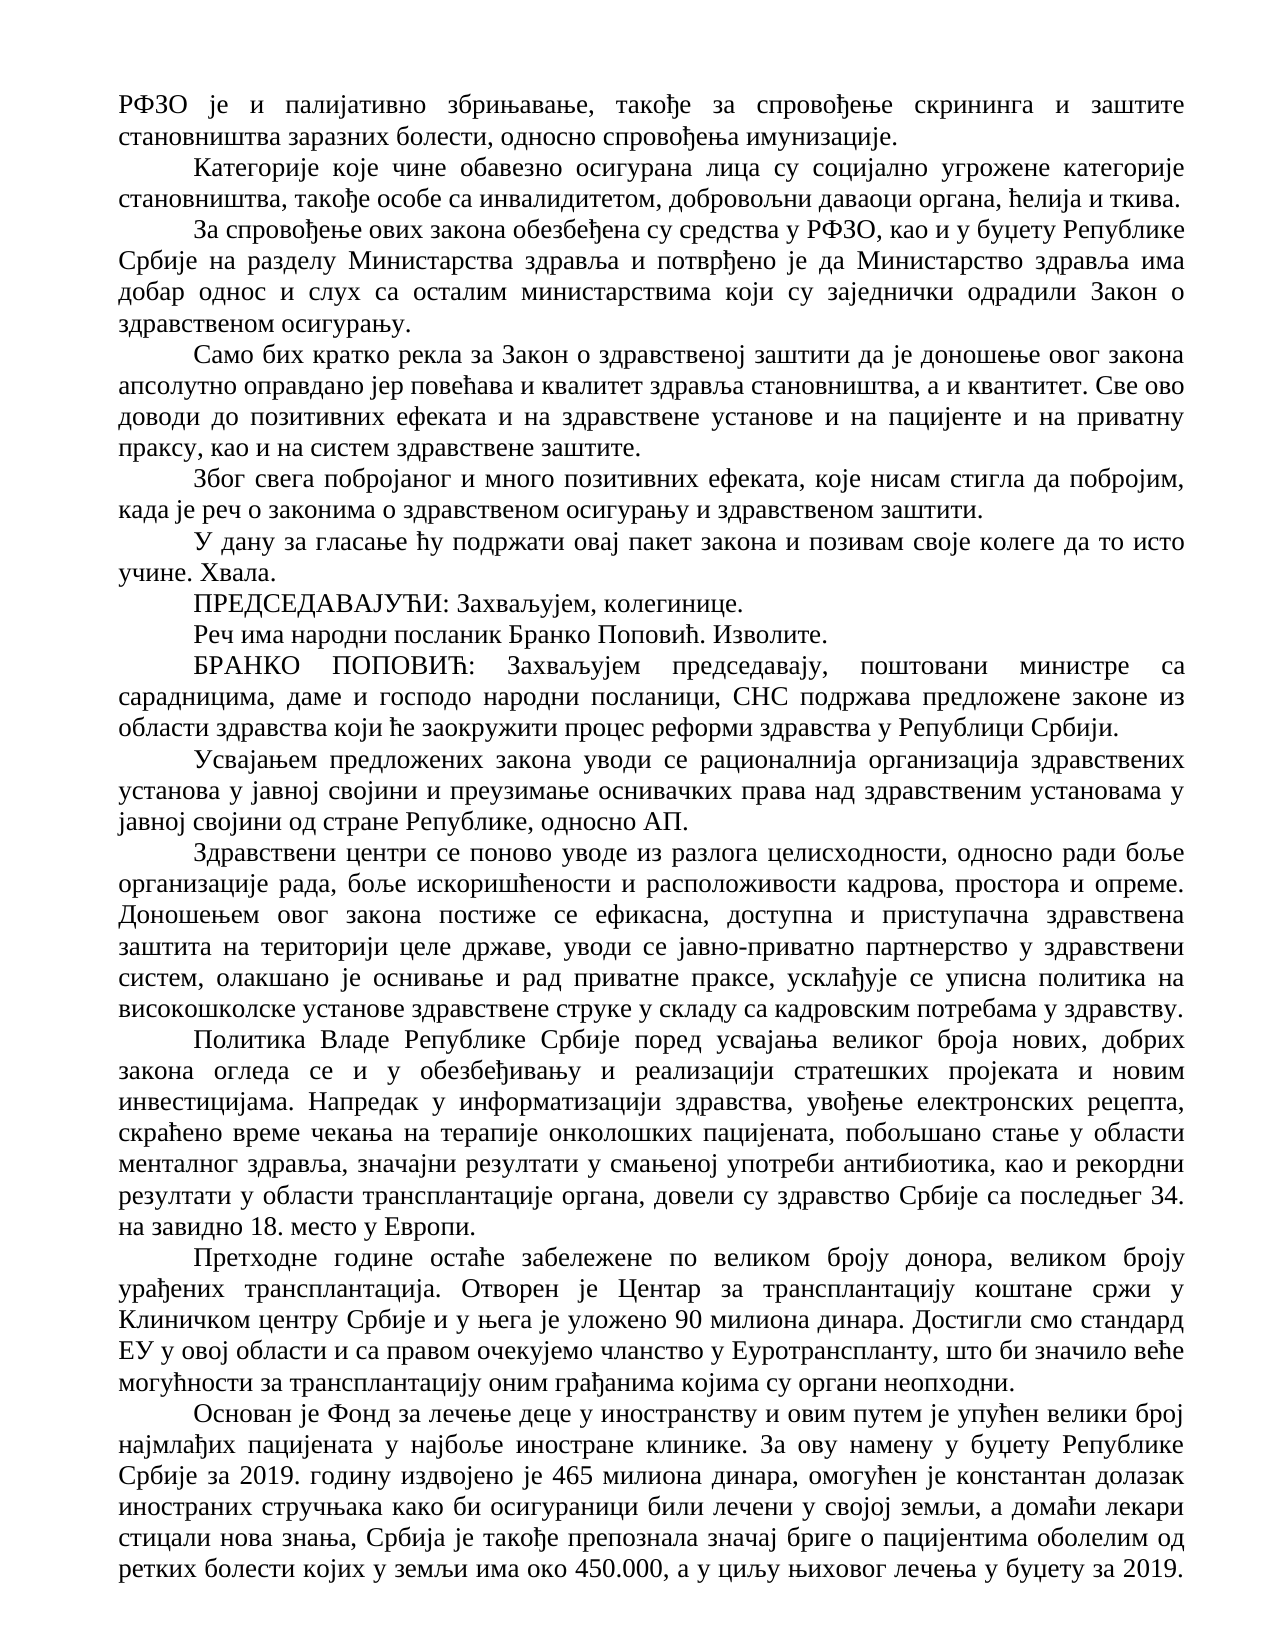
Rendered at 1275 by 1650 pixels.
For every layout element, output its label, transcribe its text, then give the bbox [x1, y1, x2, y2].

text Само бих кратко рекла за Закон о здравственој заштити да је доношење овог закона апсолутно оправдано јер повећава и квалитет здравља становништва, а и квантитет. Све ово доводи до позитивних ефеката и на здравствене установе и на пацијенте и на приватну праксу, као и на систем здравствене заштите. [118, 338, 1186, 462]
text У дану за гласање ћу подржати овај пакет закона и позивам своје колеге да то исто учине. Хвала. [118, 525, 1186, 587]
text Због свега побројаног и много позитивних ефеката, које нисам стигла да побројим, када је реч о законима о здравственом осигурању и здравственом заштити. [118, 462, 1186, 525]
text Претходне године остаће забележене по великом броју донора, великом броју урађених трансплантација. Отворен је Центар за трансплантацију коштане сржи у Клиничком центру Србије и у њега је уложено 90 милиона динара. Достигли смо стандард ЕУ у овој области и са правом очекујемо чланство у Еуротранспланту, што би значило веће могућности за трансплантацију оним грађанима којима су органи неопходни. [118, 1241, 1186, 1397]
text Политика Владе Републике Србије поред усвајања великог броја нових, добрих закона огледа се и у обезбеђивању и реализацији стратешких пројеката и новим инвестицијама. Напредак у информатизацији здравства, увођење електронских рецепта, скраћено време чекања на терапије онколошких пацијената, побољшано стање у области менталног здравља, значајни резултати у смањеној употреби антибиотика, као и рекордни резултати у области трансплантације органа, довели су здравство Србије са последњег 34. на завидно 18. место у Европи. [118, 1023, 1186, 1241]
text Здравствени центри се поново уводе из разлога целисходности, односно ради боље организације рада, боље искоришћености и расположивости кадрова, простора и опреме. Доношењем овог закона постиже се ефикасна, доступна и приступачна здравствена заштита на територији целе државе, уводи се јавно-приватно партнерство у здравствени систем, олакшано је оснивање и рад приватне праксе, усклађује се уписна политика на високошколске установе здравствене струке у складу са кадровским потребама у здравству. [118, 836, 1186, 1023]
text Категорије које чине обавезно осигурана лица су социјално угрожене категорије становништва, такође особе са инвалидитетом, добровољни даваоци органа, ћелија и ткива. [118, 151, 1186, 213]
text ПРЕДСЕДАВАЈУЋИ: Захваљујем, колегинице. [118, 587, 1186, 618]
text Усвајањем предложених закона уводи се рационалнија организација здравствених установа у јавној својини и преузимање оснивачких права над здравственим установама у јавној својини од стране Републике, односно АП. [118, 743, 1186, 836]
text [118, 89, 1186, 151]
text БРАНКО ПОПОВИЋ: Захваљујем председавају, поштовани министре са сарадницима, даме и господо народни посланици, СНС подржава предложене законе из области здравства који ће заокружити процес реформи здравства у Републици Србији. [118, 649, 1186, 743]
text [118, 1397, 1186, 1584]
text За спровођење ових закона обезбеђена су средства у РФЗО, као и у буџету Републике Србије на разделу Министарства здравља и потврђено је да Министарство здравља има добар однос и слух са осталим министарствима који су заједнички одрадили Закон о здравственом осигурању. [118, 213, 1186, 338]
text Реч има народни посланик Бранко Поповић. Изволите. [118, 618, 1186, 649]
